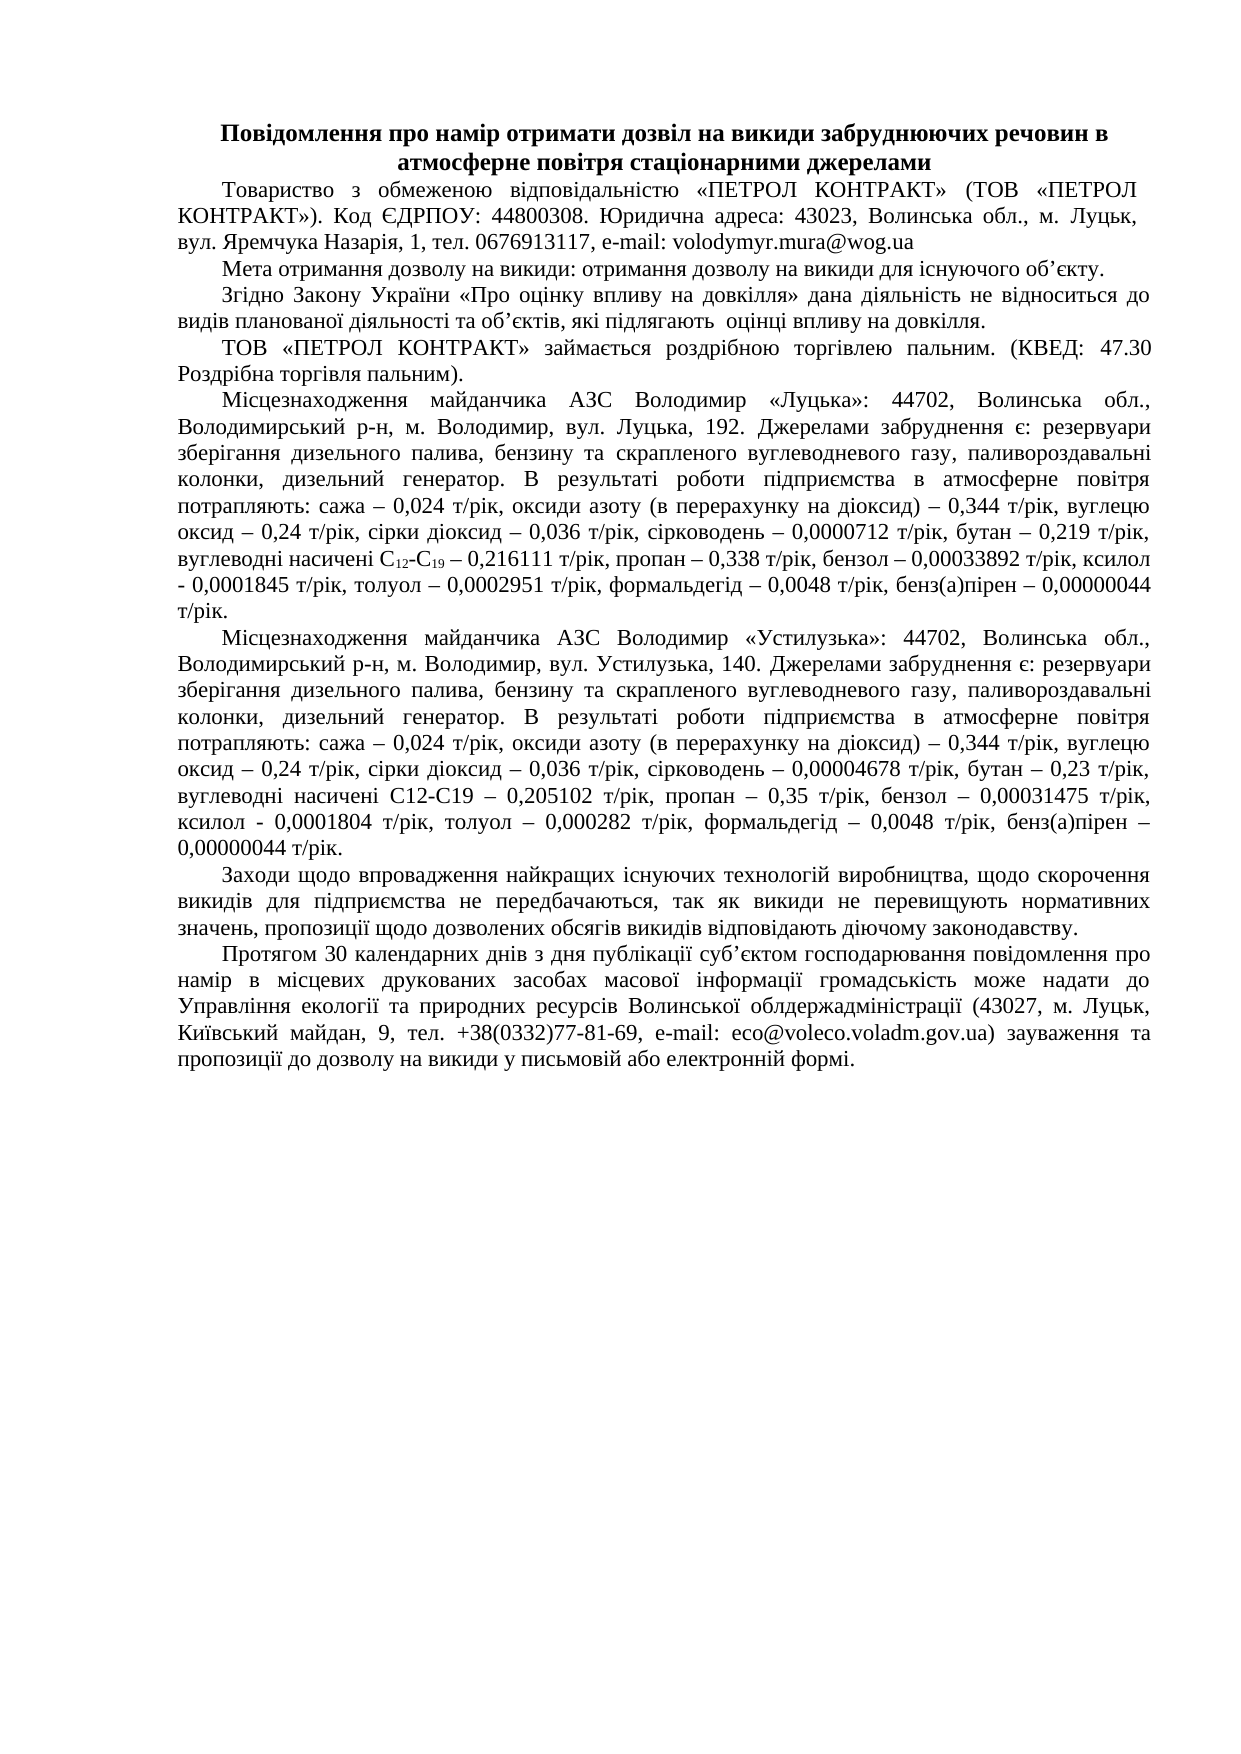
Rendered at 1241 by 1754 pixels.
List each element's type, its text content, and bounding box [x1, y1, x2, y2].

text Заходи щодо впровадження найкращих існуючих технологій виробництва, щодо скорочення викидів для підприємства не передбачаються, так як викиди не перевищують нормативних значень, пропозиції щодо дозволених обсягів викидів відповідають діючому законодавству. [177, 861, 1152, 940]
text Місцезнаходження майданчика АЗС Володимир «Луцька»: 44702, Волинська обл., Володимирський р-н, м. Володимир, вул. Луцька, 192. Джерелами забруднення є: резервуари зберігання дизельного палива, бензину та скрапленого вуглеводневого газу, паливороздавальні колонки, дизельний генератор. В результаті роботи підприємства в атмосферне повітря потрапляють: сажа – 0,024 т/рік, оксиди азоту (в перерахунку на діоксид) – 0,344 т/рік, вуглецю оксид – 0,24 т/рік, сірки діоксид – 0,036 т/рік, сірководень – 0,0000712 т/рік, бутан – 0,219 т/рік, вуглеводні насичені С12-С19 – 0,216111 т/рік, пропан – 0,338 т/рік, бензол – 0,00033892 т/рік, ксилол - 0,0001845 т/рік, толуол – 0,0002951 т/рік, формальдегід – 0,0048 т/рік, бенз(а)пірен – 0,00000044 т/рік. [177, 386, 1152, 624]
text Мета отримання дозволу на викиди: отримання дозволу на викиди для існуючого об’єкту. [177, 255, 1152, 281]
text Протягом 30 календарних днів з дня публікації суб’єктом господарювання повідомлення про намір в місцевих друкованих засобах масової інформації громадськість може надати до Управління екології та природних ресурсів Волинської облдержадміністрації (43027, м. Луцьк, Київський майдан, 9, тел. +38(0332)77-81-69, е-mail: eco@voleco.voladm.gov.ua) зауваження та пропозиції до дозволу на викиди у письмовій або електронній формі. [177, 940, 1152, 1072]
text ТОВ «ПЕТРОЛ КОНТРАКТ» займається роздрібною торгівлею пальним. (КВЕД: 47.30 Роздрібна торгівля пальним). [177, 334, 1152, 386]
text Повідомлення про намір отримати дозвіл на викиди забруднюючих речовин в атмосферне повітря стаціонарними джерелами [177, 118, 1152, 176]
text Місцезнаходження майданчика АЗС Володимир «Устилузька»: 44702, Волинська обл., Володимирський р-н, м. Володимир, вул. Устилузька, 140. Джерелами забруднення є: резервуари зберігання дизельного палива, бензину та скрапленого вуглеводневого газу, паливороздавальні колонки, дизельний генератор. В результаті роботи підприємства в атмосферне повітря потрапляють: сажа – 0,024 т/рік, оксиди азоту (в перерахунку на діоксид) – 0,344 т/рік, вуглецю оксид – 0,24 т/рік, сірки діоксид – 0,036 т/рік, сірководень – 0,00004678 т/рік, бутан – 0,23 т/рік, вуглеводні насичені С12-С19 – 0,205102 т/рік, пропан – 0,35 т/рік, бензол – 0,00031475 т/рік, ксилол - 0,0001804 т/рік, толуол – 0,000282 т/рік, формальдегід – 0,0048 т/рік, бенз(а)пірен – 0,00000044 т/рік. [177, 624, 1152, 861]
text Товариство з обмеженою відповідальністю «ПЕТРОЛ КОНТРАКТ» (ТОВ «ПЕТРОЛ КОНТРАКТ»). Код ЄДРПОУ: 44800308. Юридична адреса: 43023, Волинська обл., м. Луцьк, вул. Яремчука Назарія, 1, тел. 0676913117, e-mail: volodymyr.mura@wog.ua [177, 176, 1137, 255]
text Згідно Закону України «Про оцінку впливу на довкілля» дана діяльність не відноситься до видів планованої діяльності та об’єктів, які підлягають оцінці впливу на довкілля. [177, 281, 1152, 334]
